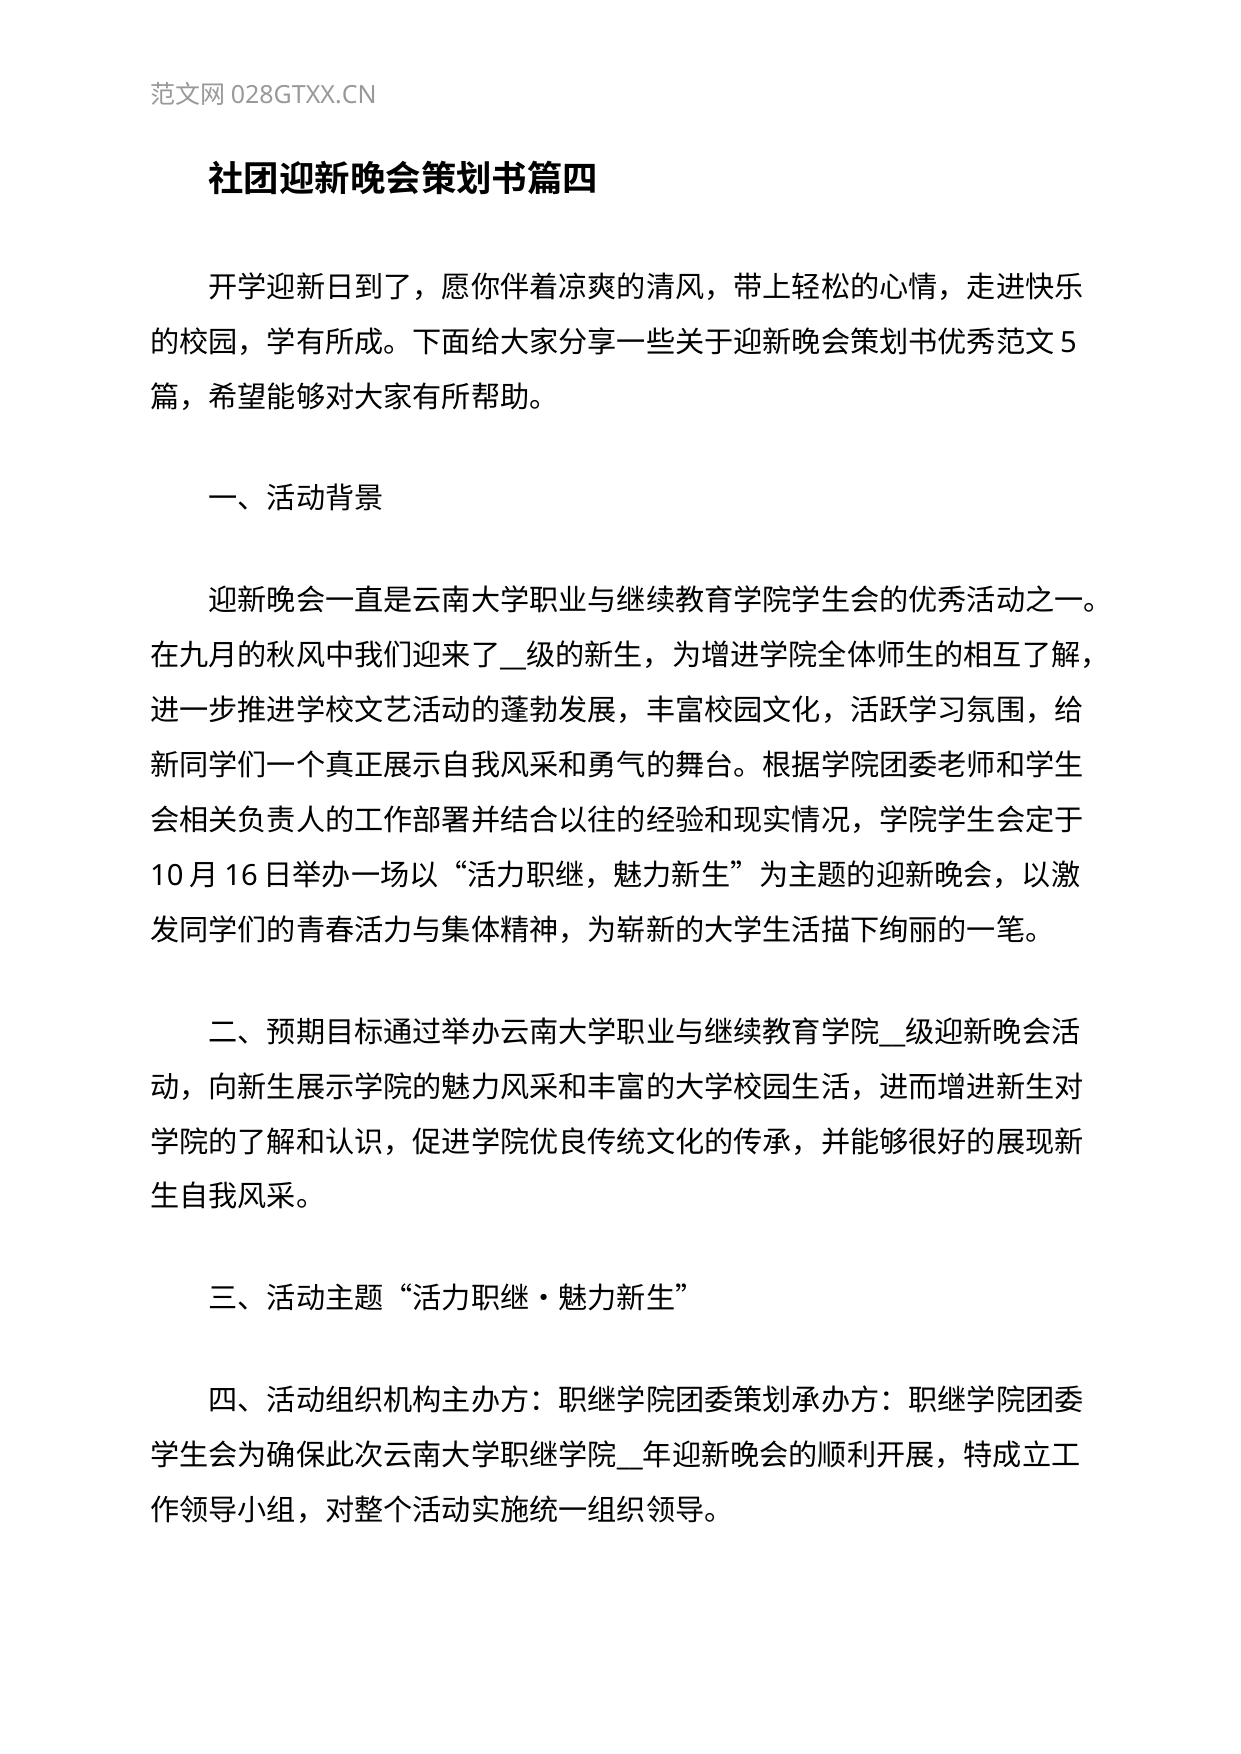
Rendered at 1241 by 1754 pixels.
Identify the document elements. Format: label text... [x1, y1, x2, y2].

text 社团迎新晚会策划书篇四 [150, 150, 1090, 201]
text 开学迎新日到了，愿你伴着凉爽的清风，带上轻松的心情，走进快乐的校园，学有所成。下面给大家分享一些关于迎新晚会策划书优秀范文5篇，希望能够对大家有所帮助。 [150, 263, 1090, 416]
text 四、活动组织机构主办方：职继学院团委策划承办方：职继学院团委学生会为确保此次云南大学职继学院__年迎新晚会的顺利开展，特成立工作领导小组，对整个活动实施统一组织领导。 [150, 1377, 1090, 1529]
text 一、活动背景 [150, 475, 1090, 517]
text 三、活动主题“活力职继•魅力新生” [150, 1275, 1090, 1317]
text 迎新晚会一直是云南大学职业与继续教育学院学生会的优秀活动之一。在九月的秋风中我们迎来了__级的新生，为增进学院全体师生的相互了解，进一步推进学校文艺活动的蓬勃发展，丰富校园文化，活跃学习氛围，给新同学们一个真正展示自我风采和勇气的舞台。根据学院团委老师和学生会相关负责人的工作部署并结合以往的经验和现实情况，学院学生会定于10月16日举办一场以“活力职继，魅力新生”为主题的迎新晚会，以激发同学们的青春活力与集体精神，为崭新的大学生活描下绚丽的一笔。 [150, 577, 1090, 949]
text 二、预期目标通过举办云南大学职业与继续教育学院__级迎新晚会活动，向新生展示学院的魅力风采和丰富的大学校园生活，进而增进新生对学院的了解和认识，促进学院优良传统文化的传承，并能够很好的展现新生自我风采。 [150, 1008, 1090, 1215]
